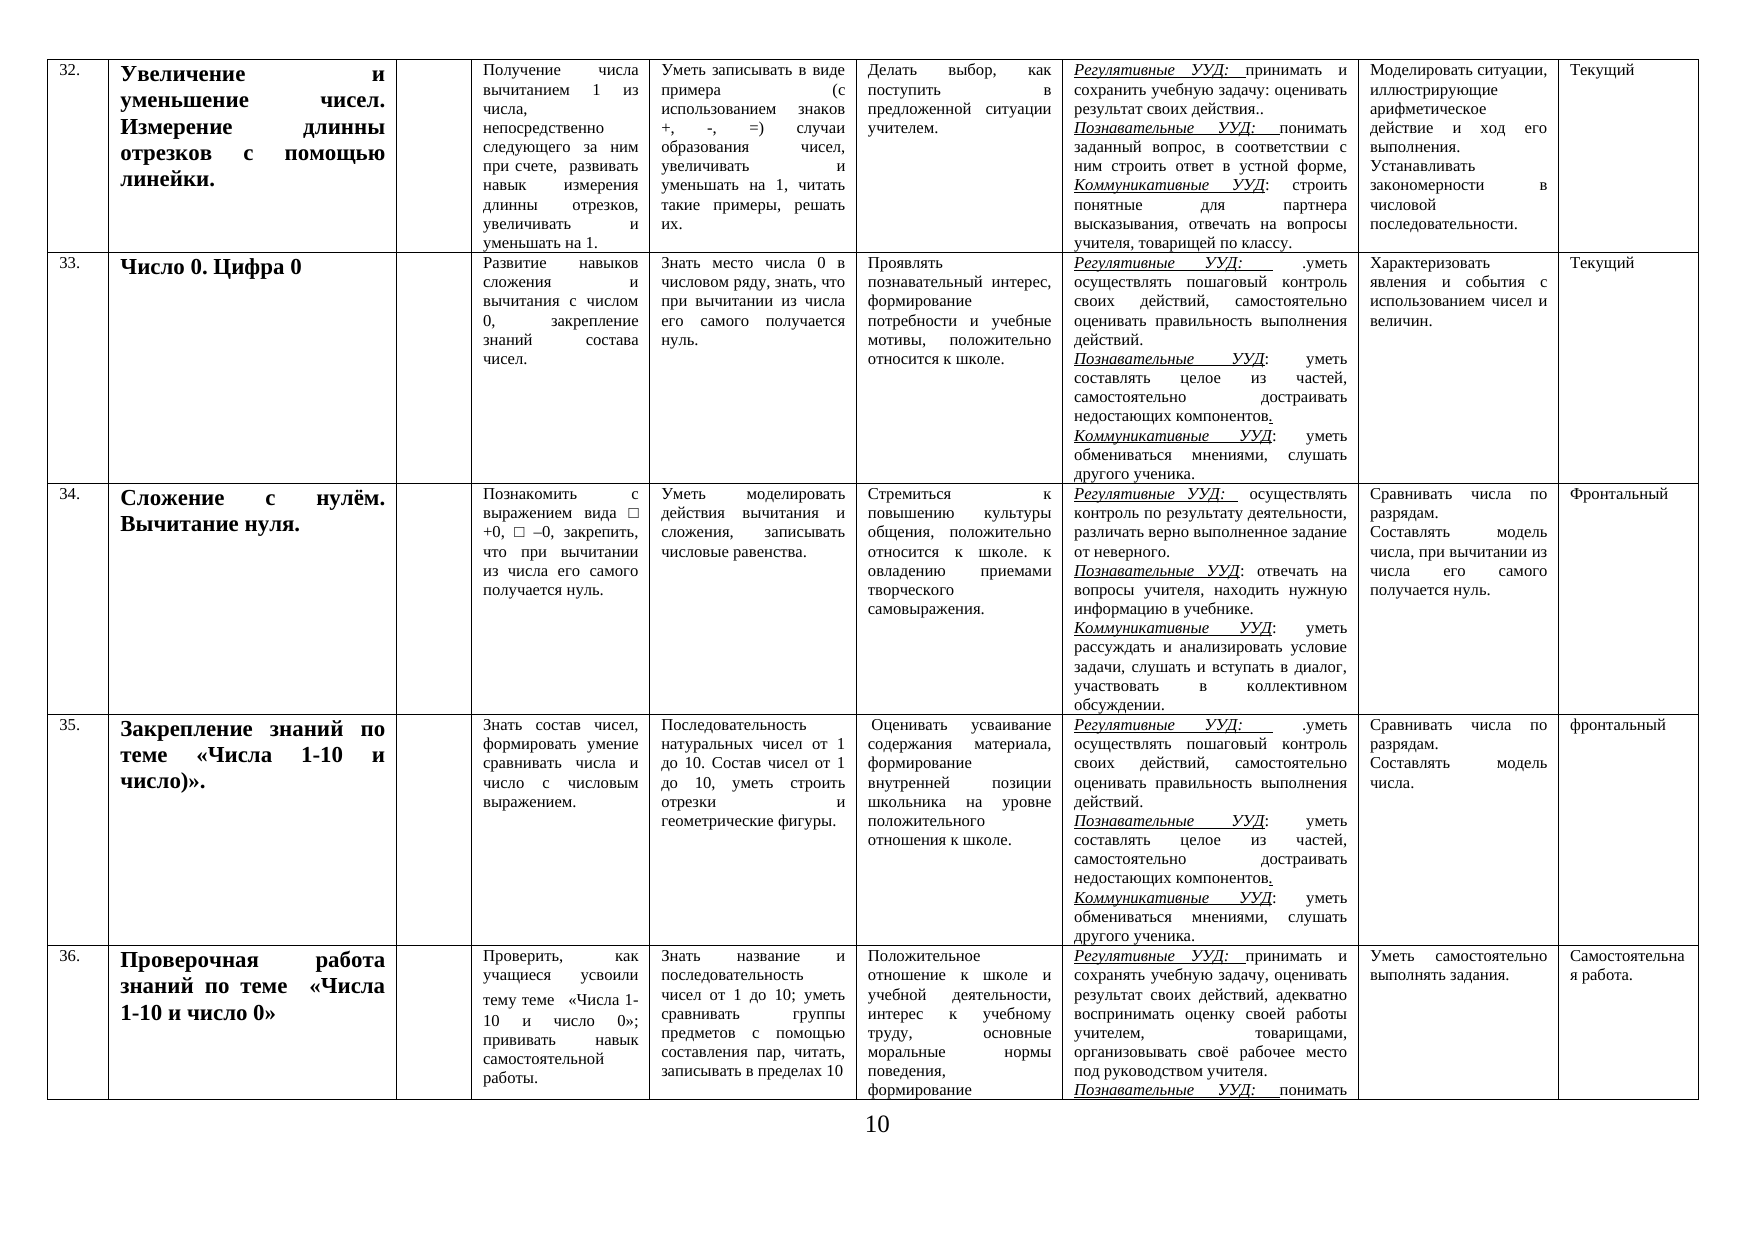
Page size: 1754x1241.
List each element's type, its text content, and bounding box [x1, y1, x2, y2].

table_cell [397, 60, 471, 252]
table_cell Проявлять познавательный интерес, формирование потребности и учебные мотивы, положительно относится к школе. [857, 253, 1062, 483]
table_cell Познакомить с выражением вида □ +0, □ –0, закрепить, что при вычитании из числа его самого получается нуль. [472, 484, 649, 714]
table_cell [397, 484, 471, 714]
table_cell Моделировать ситуации, иллюстрирующие арифметическое действие и ход его выполнения. Устанавливать закономерности в числовой последовательности. [1359, 60, 1558, 252]
table_cell Оценивать усваивание содержания материала, формирование внутренней позиции школьника на уровне положительного отношения к школе. [857, 715, 1062, 945]
table_cell [397, 715, 471, 945]
table_cell Знать состав чисел, формировать умение сравнивать числа и число с числовым выражением. [472, 715, 649, 945]
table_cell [857, 946, 1062, 1099]
table_cell Развитие навыков сложения и вычитания с числом 0, закрепление знаний состава чисел. [472, 253, 649, 483]
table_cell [109, 946, 396, 1099]
table_cell Сложение с нулём. Вычитание нуля. [109, 484, 396, 714]
table_cell Сравнивать числа по разрядам. Составлять модель числа, при вычитании из числа его самого получается нуль. [1359, 484, 1558, 714]
table_cell 35. [48, 715, 108, 945]
table_cell Регулятивные УУД: принимать и сохранить учебную задачу: оценивать результат своих действия.. Познавательные УУД: понимать заданный вопрос, в соответствии с ним строить ответ в устной форме, Коммуникативные УУД: строить понятные для партнера высказывания, отвечать на вопросы учителя, товарищей по классу. [1063, 60, 1358, 252]
table_cell Уметь моделировать действия вычитания и сложения, записывать числовые равенства. [650, 484, 856, 714]
table_cell Регулятивные УУД: осуществлять контроль по результату деятельности, различать верно выполненное задание от неверного. Познавательные УУД: отвечать на вопросы учителя, находить нужную информацию в учебнике. Коммуникативные УУД: уметь рассуждать и анализировать условие задачи, слушать и вступать в диалог, участвовать в коллективном обсуждении. [1063, 484, 1358, 714]
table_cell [1359, 946, 1558, 1099]
table_cell Увеличение и уменьшение чисел. Измерение длинны отрезков с помощью линейки. [109, 60, 396, 252]
table_cell Текущий [1559, 253, 1698, 483]
table_cell 32. [48, 60, 108, 252]
table_cell Регулятивные УУД: .уметь осуществлять пошаговый контроль своих действий, самостоятельно оценивать правильность выполнения действий. Познавательные УУД: уметь составлять целое из частей, самостоятельно достраивать недостающих компонентов. Коммуникативные УУД: уметь обмениваться мнениями, слушать другого ученика. [1063, 715, 1358, 945]
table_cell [1063, 946, 1358, 1099]
table_cell Получение числа вычитанием 1 из числа, непосредственно следующего за ним при счете, развивать навык измерения длинны отрезков, увеличивать и уменьшать на 1. [472, 60, 649, 252]
table_cell Число 0. Цифра 0 [109, 253, 396, 483]
table_cell Уметь записывать в виде примера (с использованием знаков +, -, =) случаи образования чисел, увеличивать и уменьшать на 1, читать такие примеры, решать их. [650, 60, 856, 252]
table_cell 34. [48, 484, 108, 714]
table_cell [397, 253, 471, 483]
table_cell Регулятивные УУД: .уметь осуществлять пошаговый контроль своих действий, самостоятельно оценивать правильность выполнения действий. Познавательные УУД: уметь составлять целое из частей, самостоятельно достраивать недостающих компонентов. Коммуникативные УУД: уметь обмениваться мнениями, слушать другого ученика. [1063, 253, 1358, 483]
table_cell 36. [48, 946, 108, 1099]
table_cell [650, 946, 856, 1099]
table_cell Характеризовать явления и события с использованием чисел и величин. [1359, 253, 1558, 483]
table_cell Текущий [1559, 60, 1698, 252]
table_cell Стремиться к повышению культуры общения, положительно относится к школе. к овладению приемами творческого самовыражения. [857, 484, 1062, 714]
table_cell Знать место числа 0 в числовом ряду, знать, что при вычитании из числа его самого получается нуль. [650, 253, 856, 483]
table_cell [472, 946, 649, 1099]
table_cell Закрепление знаний по теме «Числа 1-10 и число)». [109, 715, 396, 945]
table_cell Сравнивать числа по разрядам. Составлять модель числа. [1359, 715, 1558, 945]
table_cell 33. [48, 253, 108, 483]
table_cell Делать выбор, как поступить в предложенной ситуации учителем. [857, 60, 1062, 252]
table_cell Фронтальный [1559, 484, 1698, 714]
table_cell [1559, 946, 1698, 1099]
table_cell Последовательность натуральных чисел от 1 до 10. Состав чисел от 1 до 10, уметь строить отрезки и геометрические фигуры. [650, 715, 856, 945]
table_cell фронтальный [1559, 715, 1698, 945]
table_cell [397, 946, 471, 1099]
